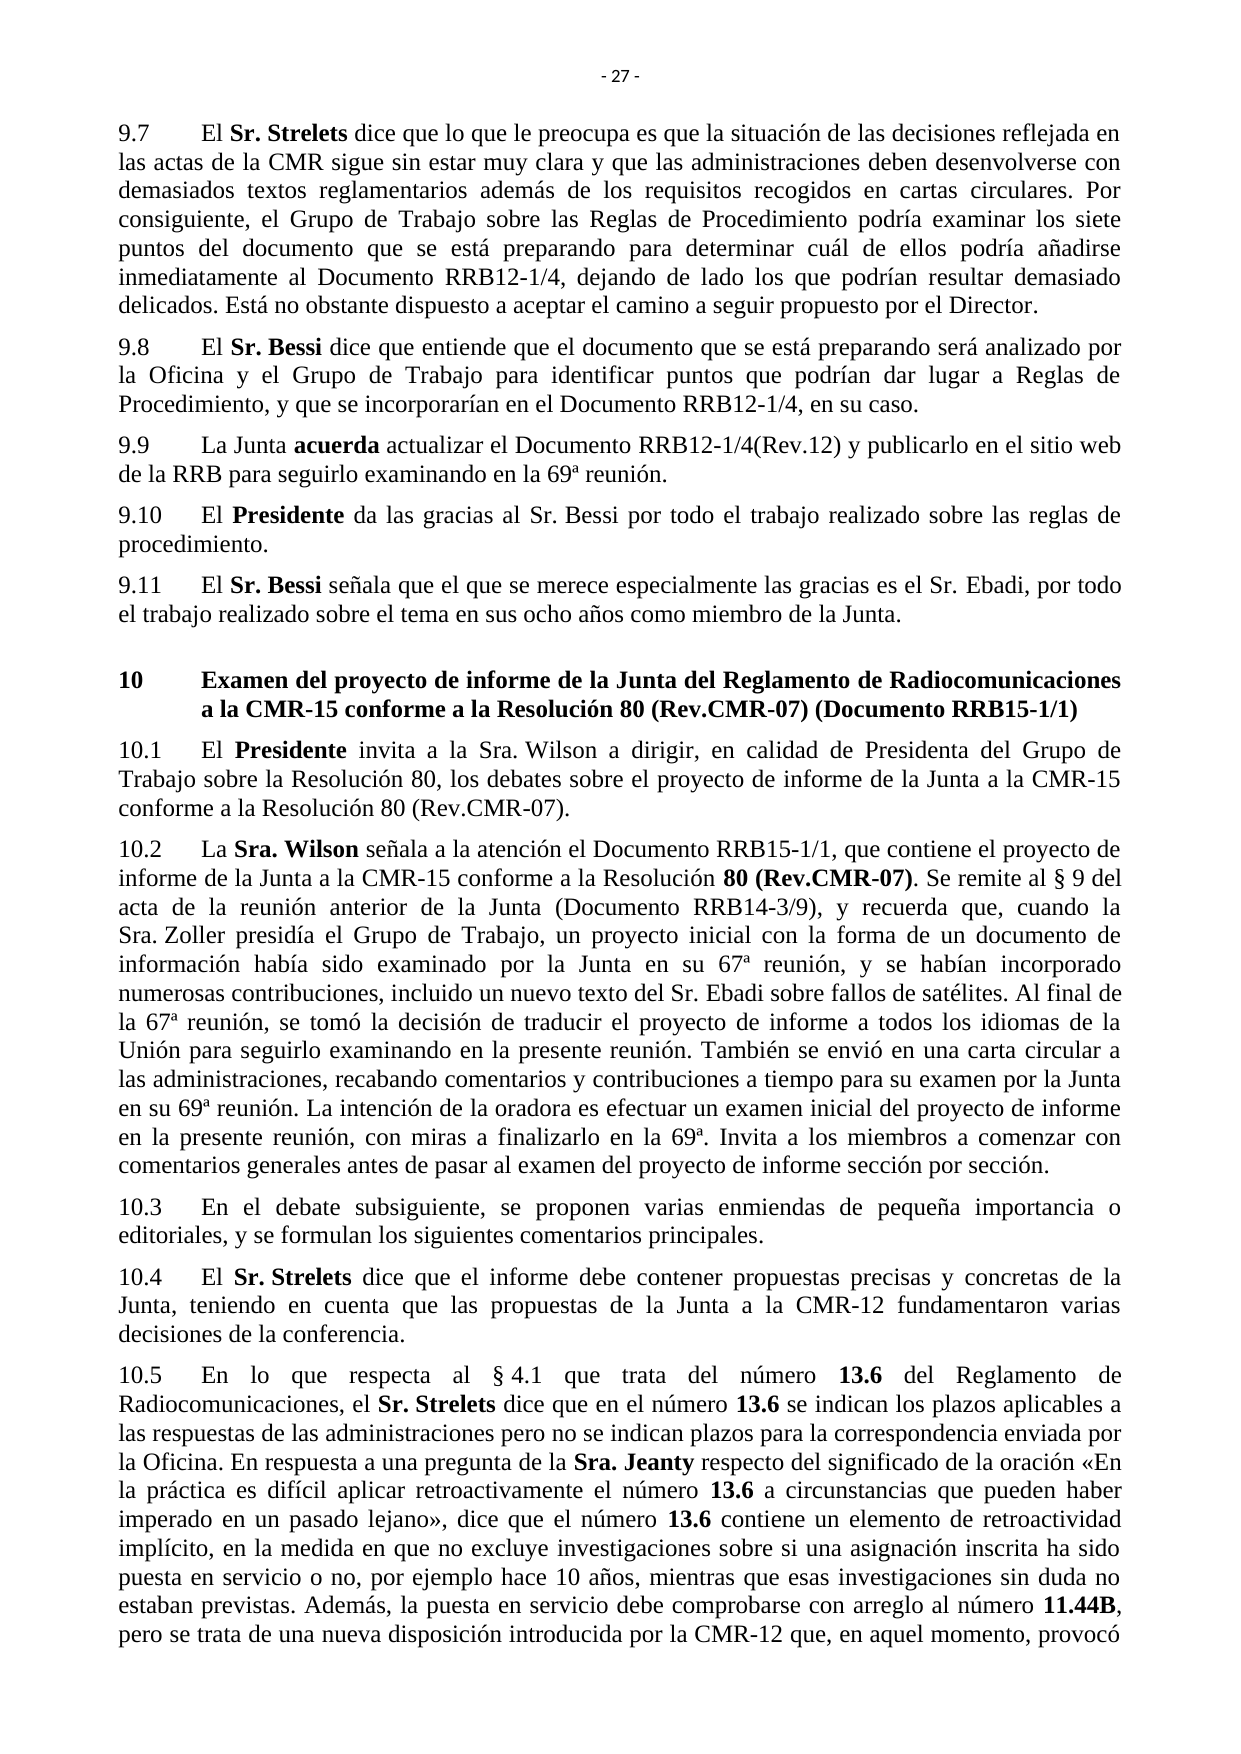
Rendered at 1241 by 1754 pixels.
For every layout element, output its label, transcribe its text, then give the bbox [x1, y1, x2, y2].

text 10.2 La Sra. Wilson señala a la atención el Documento RRB15-1/1, que contiene el proyecto de informe de la Junta a la CMR-15 conforme a la Resolución 80 (Rev.CMR-07). Se remite al § 9 del acta de la reunión anterior de la Junta (Documento RRB14-3/9), y recuerda que, cuando la Sra. Zoller presidía el Grupo de Trabajo, un proyecto inicial con la forma de un documento de información había sido examinado por la Junta en su 67ª reunión, y se habían incorporado numerosas contribuciones, incluido un nuevo texto del Sr. Ebadi sobre fallos de satélites. Al final de la 67ª reunión, se tomó la decisión de traducir el proyecto de informe a todos los idiomas de la Unión para seguirlo examinando en la presente reunión. También se envió en una carta circular a las administraciones, recabando comentarios y contribuciones a tiempo para su examen por la Junta en su 69ª reunión. La intención de la oradora es efectuar un examen inicial del proyecto de informe en la presente reunión, con miras a finalizarlo en la 69ª. Invita a los miembros a comenzar con comentarios generales antes de pasar al examen del proyecto de informe sección por sección. [118, 834, 1122, 1179]
text 10.3 En el debate subsiguiente, se proponen varias enmiendas de pequeña importancia o editoriales, y se formulan los siguientes comentarios principales. [118, 1192, 1122, 1249]
text 9.9 La Junta acuerda actualizar el Documento RRB12-1/4(Rev.12) y publicarlo en el sitio web de la RRB para seguirlo examinando en la 69ª reunión. [118, 431, 1122, 488]
text 10 Examen del proyecto de informe de la Junta del Reglamento de Radiocomunicaciones a la CMR-15 conforme a la Resolución 80 (Rev.CMR-07) (Documento RRB15-1/1) [118, 666, 1122, 723]
text 9.11 El Sr. Bessi señala que el que se merece especialmente las gracias es el Sr. Ebadi, por todo el trabajo realizado sobre el tema en sus ocho años como miembro de la Junta. [118, 571, 1122, 628]
text 9.10 El Presidente da las gracias al Sr. Bessi por todo el trabajo realizado sobre las reglas de procedimiento. [118, 501, 1122, 558]
text 9.7 El Sr. Strelets dice que lo que le preocupa es que la situación de las decisiones reflejada en las actas de la CMR sigue sin estar muy clara y que las administraciones deben desenvolverse con demasiados textos reglamentarios además de los requisitos recogidos en cartas circulares. Por consiguiente, el Grupo de Trabajo sobre las Reglas de Procedimiento podría examinar los siete puntos del documento que se está preparando para determinar cuál de ellos podría añadirse inmediatamente al Documento RRB12-1/4, dejando de lado los que podrían resultar demasiado delicados. Está no obstante dispuesto a aceptar el camino a seguir propuesto por el Director. [118, 118, 1122, 319]
text 10.1 El Presidente invita a la Sra. Wilson a dirigir, en calidad de Presidenta del Grupo de Trabajo sobre la Resolución 80, los debates sobre el proyecto de informe de la Junta a la CMR-15 conforme a la Resolución 80 (Rev.CMR-07). [118, 736, 1122, 822]
text 10.4 El Sr. Strelets dice que el informe debe contener propuestas precisas y concretas de la Junta, teniendo en cuenta que las propuestas de la Junta a la CMR-12 fundamentaron varias decisiones de la conferencia. [118, 1262, 1122, 1348]
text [118, 1361, 1122, 1648]
text 9.8 El Sr. Bessi dice que entiende que el documento que se está preparando será analizado por la Oficina y el Grupo de Trabajo para identificar puntos que podrían dar lugar a Reglas de Procedimiento, y que se incorporarían en el Documento RRB12-1/4, en su caso. [118, 332, 1122, 418]
